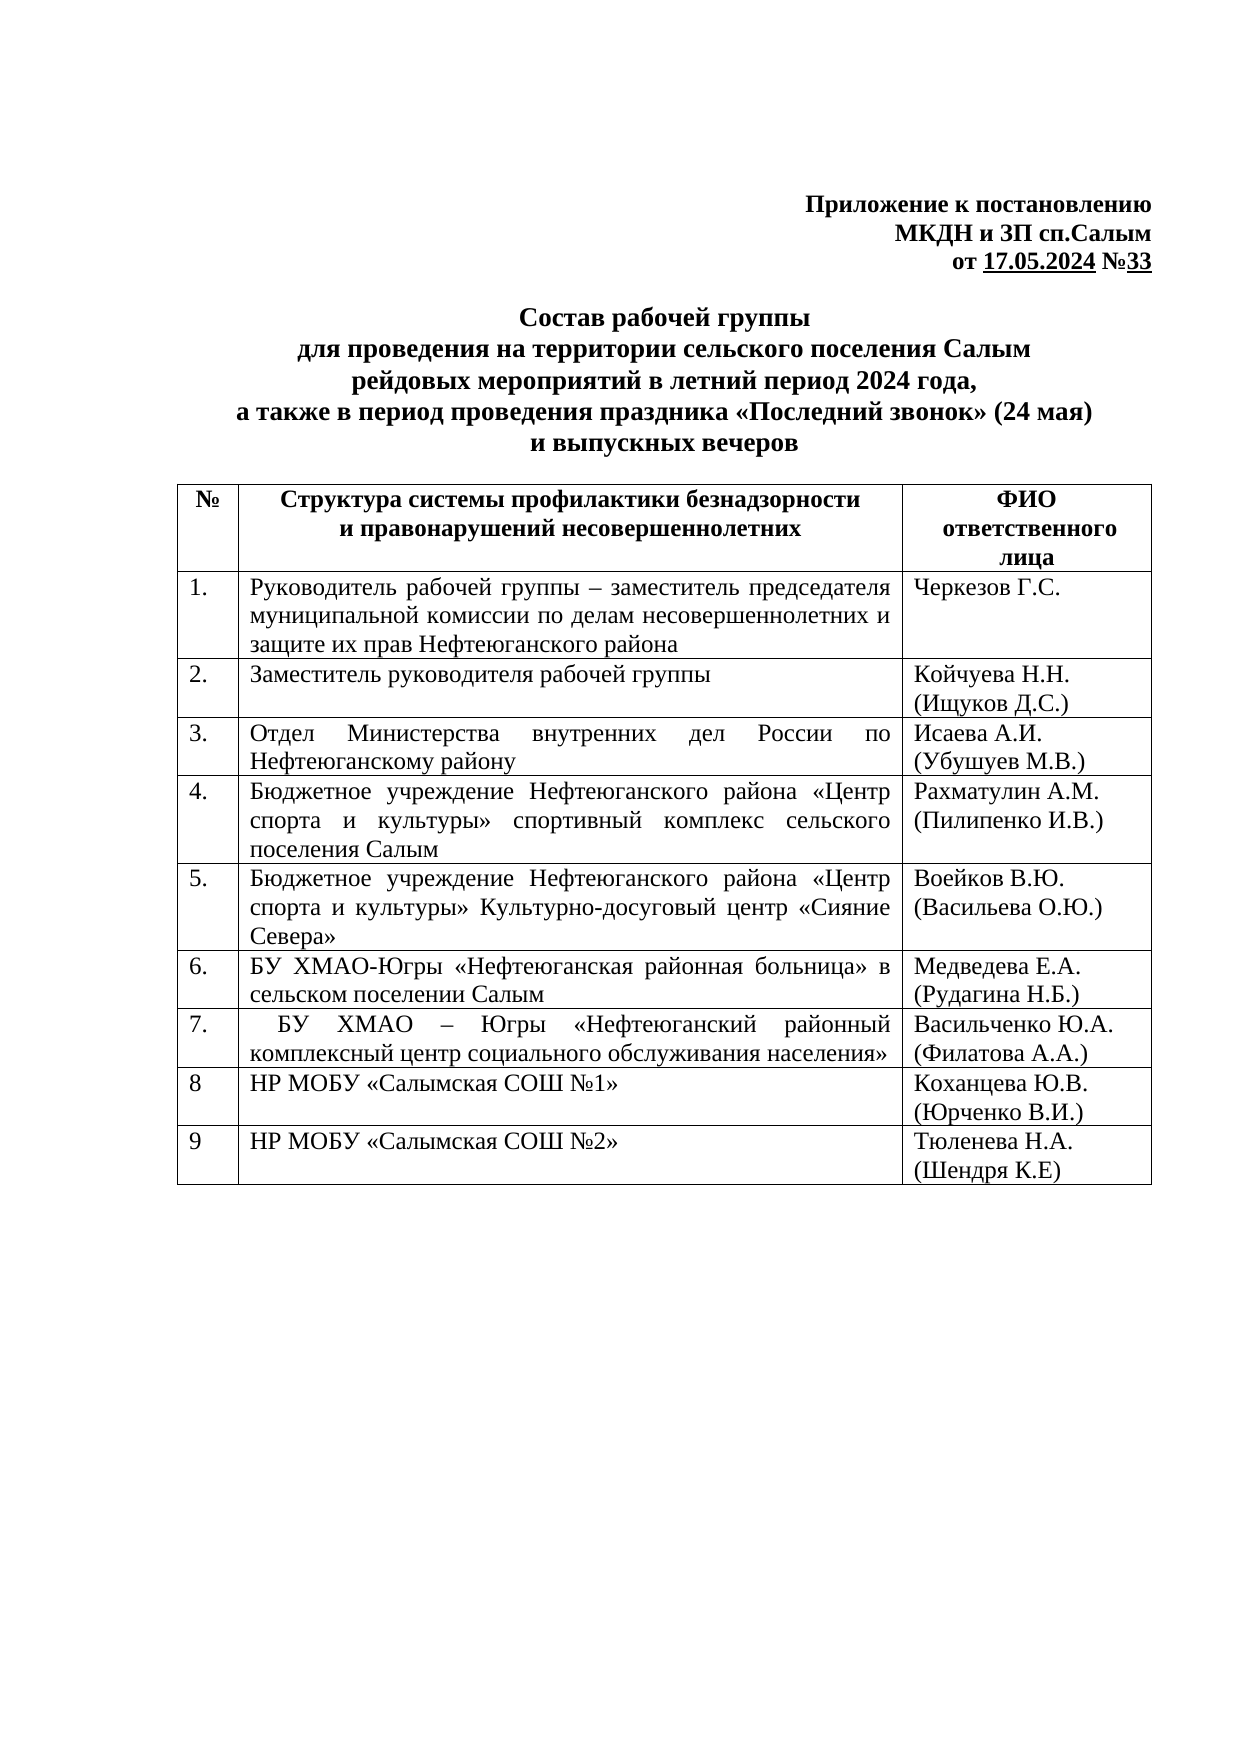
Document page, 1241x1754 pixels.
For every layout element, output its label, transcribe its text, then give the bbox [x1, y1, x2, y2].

table_cell Руководитель рабочей группы – заместитель председателя муниципальной комиссии по делам несовершеннолетних и защите их прав Нефтеюганского района [239, 572, 902, 658]
table_cell 6. [178, 951, 238, 1008]
table_cell 8 [178, 1068, 238, 1125]
text МКДН и ЗП сп.Салым [177, 218, 1152, 246]
table_cell 2. [178, 659, 238, 717]
table_cell НР МОБУ «Салымская СОШ №2» [239, 1126, 902, 1184]
table_header ФИО ответственного лица [903, 485, 1151, 571]
table_cell 5. [178, 864, 238, 950]
table_cell Коханцева Ю.В. (Юрченко В.И.) [903, 1068, 1151, 1125]
table_header № [178, 485, 238, 571]
text для проведения на территории сельского поселения Салым [177, 333, 1152, 364]
table_cell Заместитель руководителя рабочей группы [239, 659, 902, 717]
table_cell Васильченко Ю.А. (Филатова А.А.) [903, 1009, 1151, 1067]
text и выпускных вечеров [177, 426, 1152, 457]
table_cell НР МОБУ «Салымская СОШ №1» [239, 1068, 902, 1125]
table_header Структура системы профилактики безнадзорности и правонарушений несовершеннолетних [239, 485, 902, 571]
table_cell БУ ХМАО – Югры «Нефтеюганский районный комплексный центр социального обслуживания населения» [239, 1009, 902, 1067]
table_cell 4. [178, 776, 238, 862]
table_cell Медведева Е.А. (Рудагина Н.Б.) [903, 951, 1151, 1008]
text Приложение к постановлению [177, 189, 1152, 218]
table_cell 7. [178, 1009, 238, 1067]
table_cell 9 [178, 1126, 238, 1184]
table_cell Воейков В.Ю. (Васильева О.Ю.) [903, 864, 1151, 950]
table_cell Рахматулин А.М. (Пилипенко И.В.) [903, 776, 1151, 862]
table_cell Черкезов Г.С. [903, 572, 1151, 658]
table_cell Исаева А.И. (Убушуев М.В.) [903, 718, 1151, 775]
text от 17.05.2024 №33 [177, 246, 1152, 275]
table_cell 3. [178, 718, 238, 775]
table_cell Отдел Министерства внутренних дел России по Нефтеюганскому району [239, 718, 902, 775]
text рейдовых мероприятий в летний период 2024 года, [177, 364, 1152, 395]
table_cell БУ ХМАО-Югры «Нефтеюганская районная больница» в сельском поселении Салым [239, 951, 902, 1008]
table_cell Койчуева Н.Н. (Ищуков Д.С.) [903, 659, 1151, 717]
text а также в период проведения праздника «Последний звонок» (24 мая) [177, 395, 1152, 426]
table_cell Бюджетное учреждение Нефтеюганского района «Центр спорта и культуры» Культурно-досуговый центр «Сияние Севера» [239, 864, 902, 950]
table_cell 1. [178, 572, 238, 658]
table_cell Бюджетное учреждение Нефтеюганского района «Центр спорта и культуры» спортивный комплекс сельского поселения Салым [239, 776, 902, 862]
text Состав рабочей группы [177, 301, 1152, 333]
table_cell Тюленева Н.А. (Шендря К.Е) [903, 1126, 1151, 1184]
